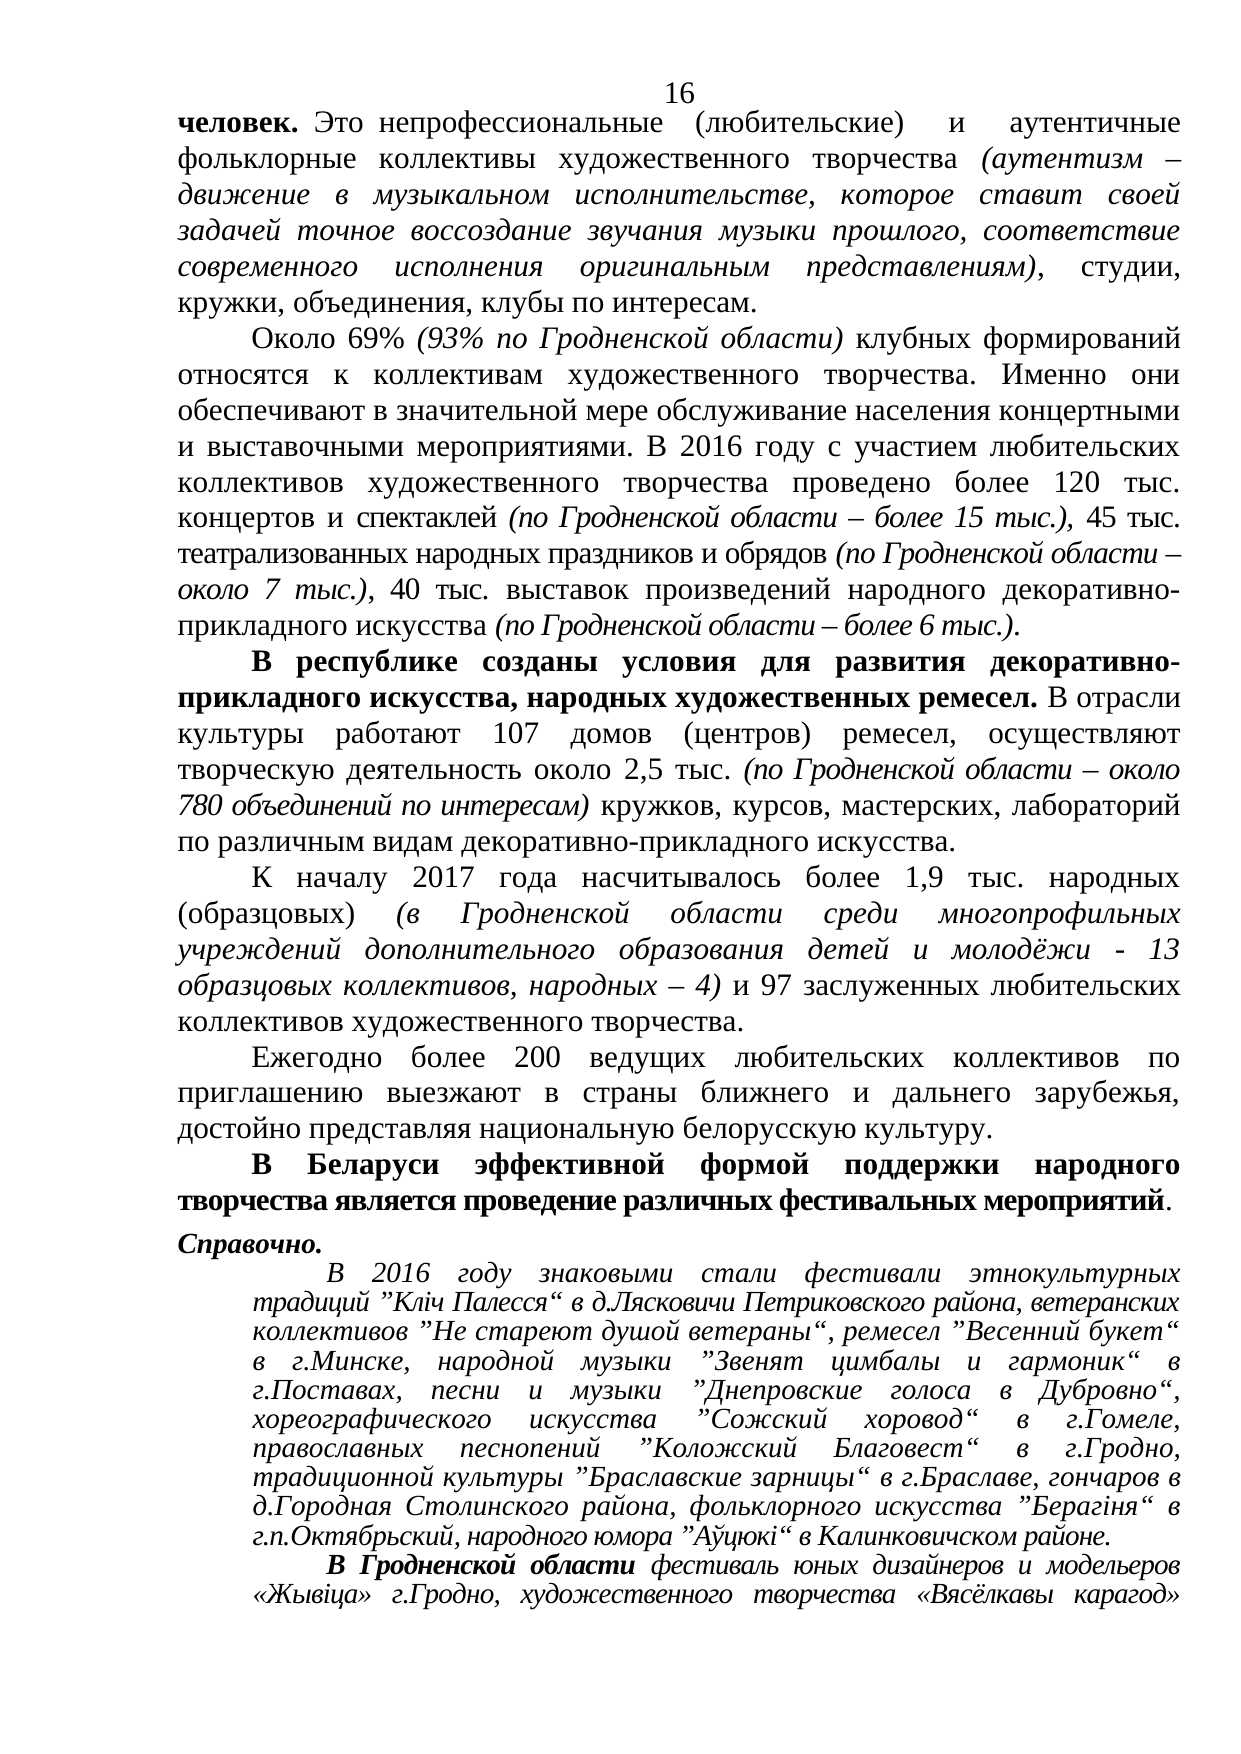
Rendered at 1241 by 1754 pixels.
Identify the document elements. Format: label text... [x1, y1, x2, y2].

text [177, 103, 1181, 319]
text К началу 2017 года насчитывалось более 1,9 тыс. народных (образцовых) (в Гродненской области среди многопрофильных учреждений дополнительного образования детей и молодёжи - 13 образцовых коллективов, народных – 4) и 97 заслуженных любительских коллективов художественного творчества. [177, 858, 1181, 1038]
text В республике созданы условия для развития декоративно-прикладного искусства, народных художественных ремесел. В отрасли культуры работают 107 домов (центров) ремесел, осуществляют творческую деятельность около 2,5 тыс. (по Гродненской области – около 780 объединений по интересам) кружков, курсов, мастерских, лабораторий по различным видам декоративно-прикладного искусства. [177, 642, 1181, 858]
text Ежегодно более 200 ведущих любительских коллективов по приглашению выезжают в страны ближнего и дальнего зарубежья, достойно представляя национальную белорусскую культуру. [177, 1038, 1181, 1146]
text В Беларуси эффективной формой поддержки народного творчества является проведение различных фестивальных мероприятий. [177, 1146, 1181, 1217]
text В 2016 году знаковыми стали фестивали этнокультурных традиций ”Клiч Палесся“ в д.Лясковичи Петриковского района, ветеранских коллективов ”Не стареют душой ветераны“, ремесел ”Весенний букет“ в г.Минске, народной музыки ”Звенят цимбалы и гармоник“ в г.Поставах, песни и музыки ”Днепровские голоса в Дубровно“, хореографического искусства ”Сожский хоровод“ в г.Гомеле, православных песнопений ”Коложский Благовест“ в г.Гродно, традиционной культуры ”Браславские зарницы“ в г.Браславе, гончаров в д.Городная Столинского района, фольклорного искусства ”Берагiня“ в г.п.Октябрьский, народного юмора ”Аўцюкi“ в Калинковичском районе. [252, 1259, 1181, 1551]
text Справочно. [177, 1230, 1181, 1259]
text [252, 1551, 1181, 1609]
text Около 69% (93% по Гродненской области) клубных формирований относятся к коллективам художественного творчества. Именно они обеспечивают в значительной мере обслуживание населения концертными и выставочными мероприятиями. В 2016 году с участием любительских коллективов художественного творчества проведено более 120 тыс. концертов и спектаклей (по Гродненской области – более 15 тыс.), 45 тыс. театрализованных народных праздников и обрядов (по Гродненской области – около 7 тыс.), 40 тыс. выставок произведений народного декоративно-прикладного искусства (по Гродненской области – более 6 тыс.). [177, 319, 1181, 642]
